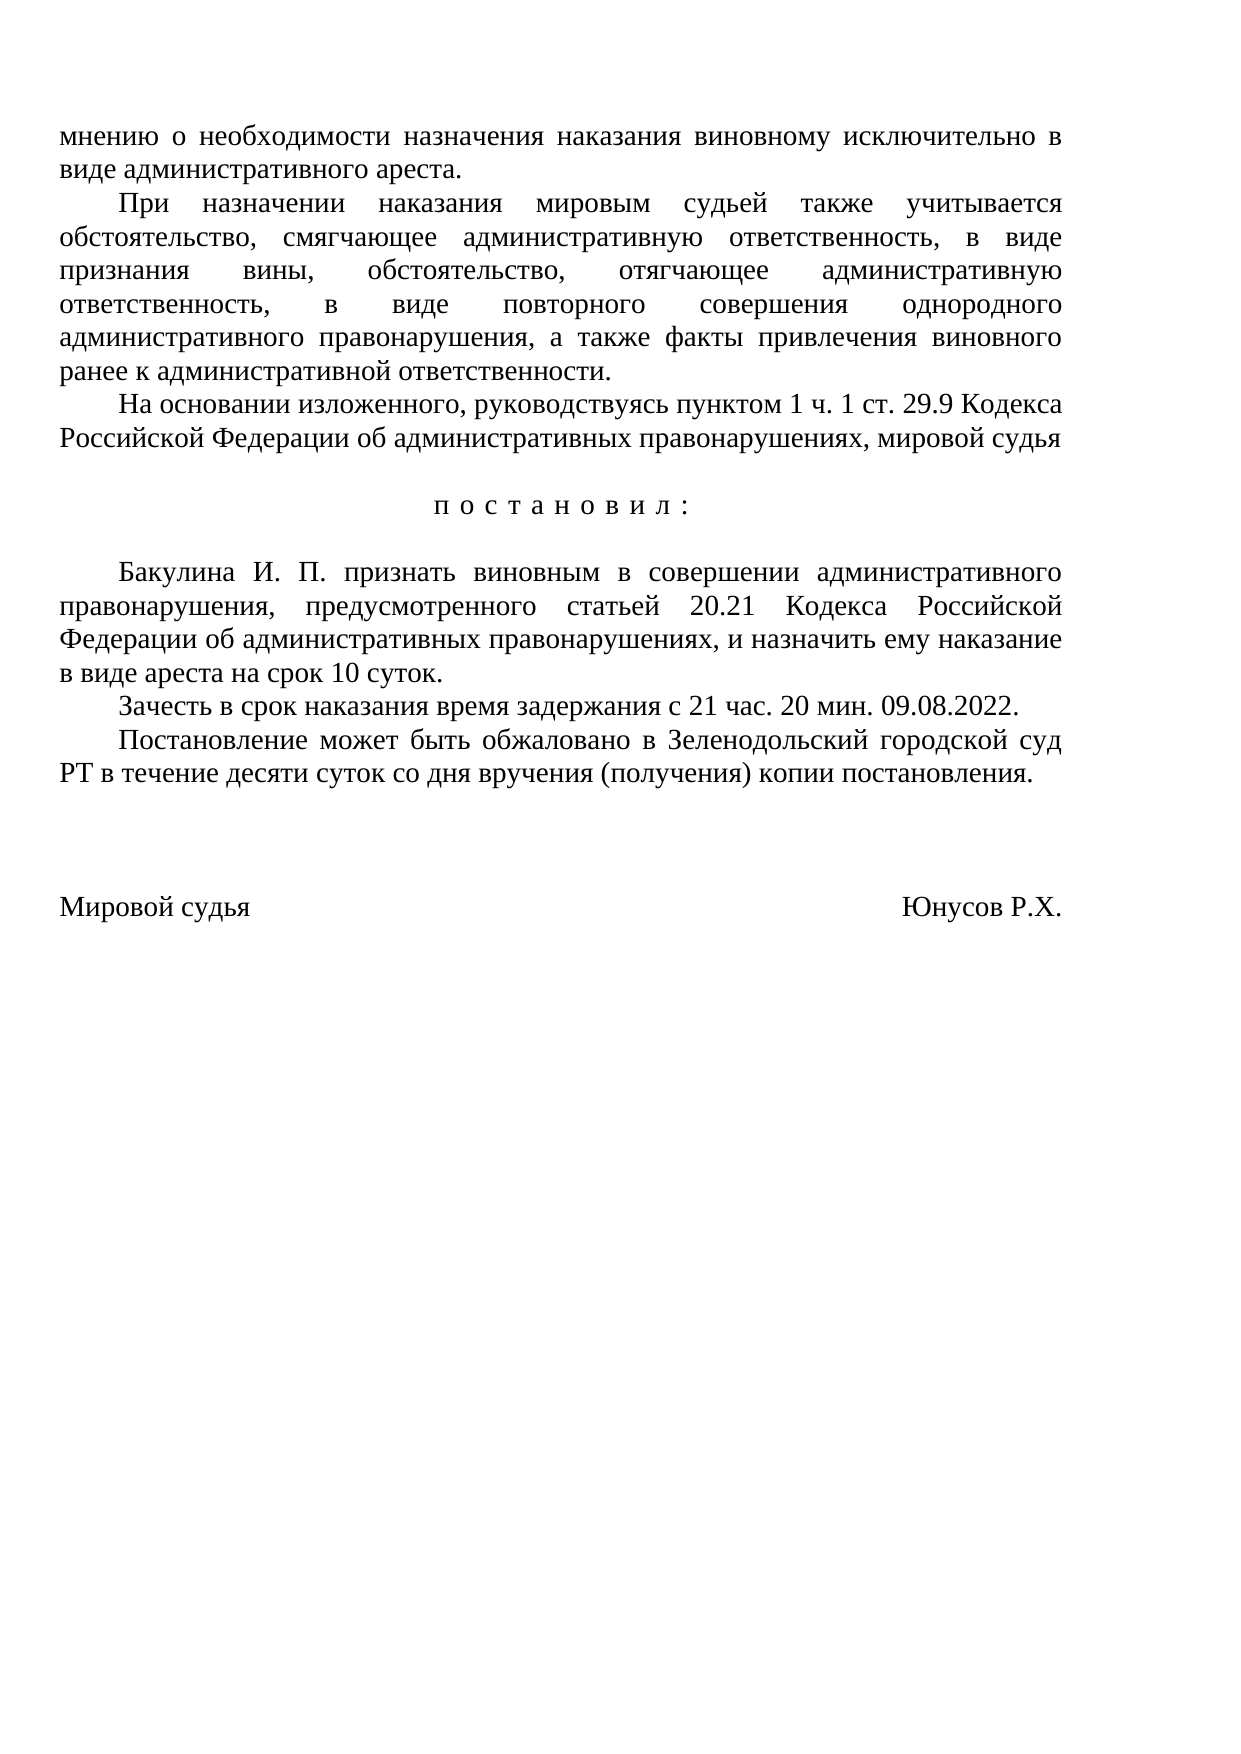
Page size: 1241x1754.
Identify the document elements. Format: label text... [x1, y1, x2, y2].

text На основании изложенного, руководствуясь пунктом 1 ч. 1 ст. 29.9 Кодекса Российской Федерации об административных правонарушениях, мировой судья [59, 386, 1063, 453]
text Мировой судья Юнусов Р.Х. [59, 889, 1063, 923]
text Постановление может быть обжаловано в Зеленодольский городской суд РТ в течение десяти суток со дня вручения (получения) копии постановления. [59, 722, 1063, 789]
text Бакулина И. П. признать виновным в совершении административного правонарушения, предусмотренного статьей 20.21 Кодекса Российской Федерации об административных правонарушениях, и назначить ему наказание в виде ареста на срок 10 суток. [59, 554, 1063, 688]
text Зачесть в срок наказания время задержания с 21 час. 20 мин. 09.08.2022. [59, 688, 1063, 722]
text постановил: [59, 487, 1063, 521]
text При назначении наказания мировым судьей также учитывается обстоятельство, смягчающее административную ответственность, в виде признания вины, обстоятельство, отягчающее административную ответственность, в виде повторного совершения однородного административного правонарушения, а также факты привлечения виновного ранее к административной ответственности. [59, 185, 1063, 386]
